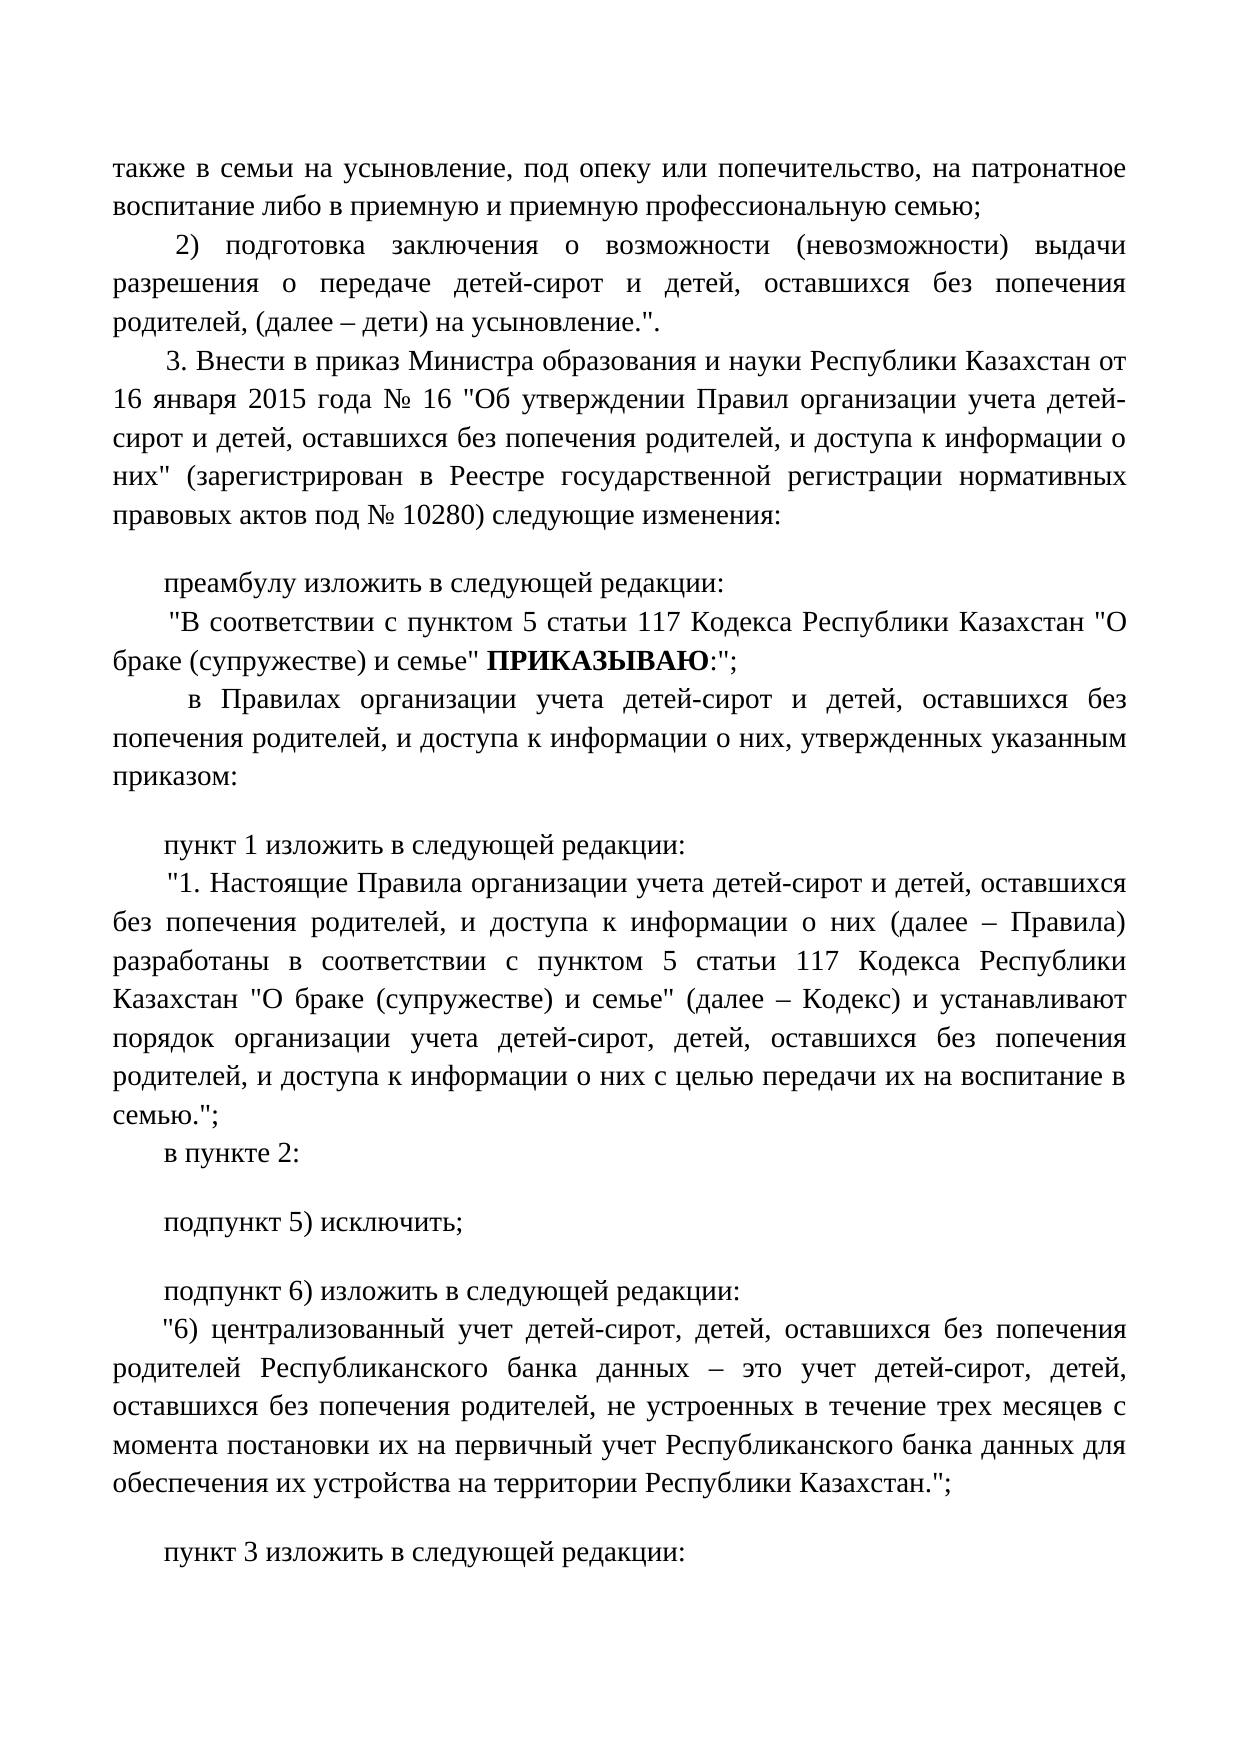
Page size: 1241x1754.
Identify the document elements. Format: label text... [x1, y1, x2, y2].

text подпункт 5) исключить; [112, 1204, 1128, 1238]
text в пункте 2: [112, 1135, 1128, 1169]
text 2) подготовка заключения о возможности (невозможности) выдачи разрешения о передаче детей-сирот и детей, оставшихся без попечения родителей, (далее – дети) на усыновление.". [112, 227, 1128, 338]
text преамбулу изложить в следующей редакции: [112, 566, 1128, 599]
text пункт 3 изложить в следующей редакции: [112, 1534, 1128, 1568]
text "1. Настоящие Правила организации учета детей-сирот и детей, оставшихся без попечения родителей, и доступа к информации о них (далее – Правила) разработаны в соответствии с пунктом 5 статьи 117 Кодекса Республики Казахстан "О браке (супружестве) и семье" (далее – Кодекс) и устанавливают порядок организации учета детей-сирот, детей, оставшихся без попечения родителей, и доступа к информации о них с целью передачи их на воспитание в семью."; [112, 866, 1128, 1130]
text 3. Внести в приказ Министра образования и науки Республики Казахстан от 16 января 2015 года № 16 "Об утверждении Правил организации учета детей-сирот и детей, оставшихся без попечения родителей, и доступа к информации о них" (зарегистрирован в Реестре государственной регистрации нормативных правовых актов под № 10280) следующие изменения: [112, 343, 1128, 530]
text "6) централизованный учет детей-сирот, детей, оставшихся без попечения родителей Республиканского банка данных – это учет детей-сирот, детей, оставшихся без попечения родителей, не устроенных в течение трех месяцев с момента постановки их на первичный учет Республиканского банка данных для обеспечения их устройства на территории Республики Казахстан."; [112, 1311, 1128, 1499]
text подпункт 6) изложить в следующей редакции: [112, 1273, 1128, 1306]
text в Правилах организации учета детей-сирот и детей, оставшихся без попечения родителей, и доступа к информации о них, утвержденных указанным приказом: [112, 681, 1128, 792]
text пункт 1 изложить в следующей редакции: [112, 827, 1128, 861]
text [112, 150, 1128, 222]
text "В соответствии с пунктом 5 статьи 117 Кодекса Республики Казахстан "О браке (супружестве) и семье" ПРИКАЗЫВАЮ:"; [112, 604, 1128, 676]
